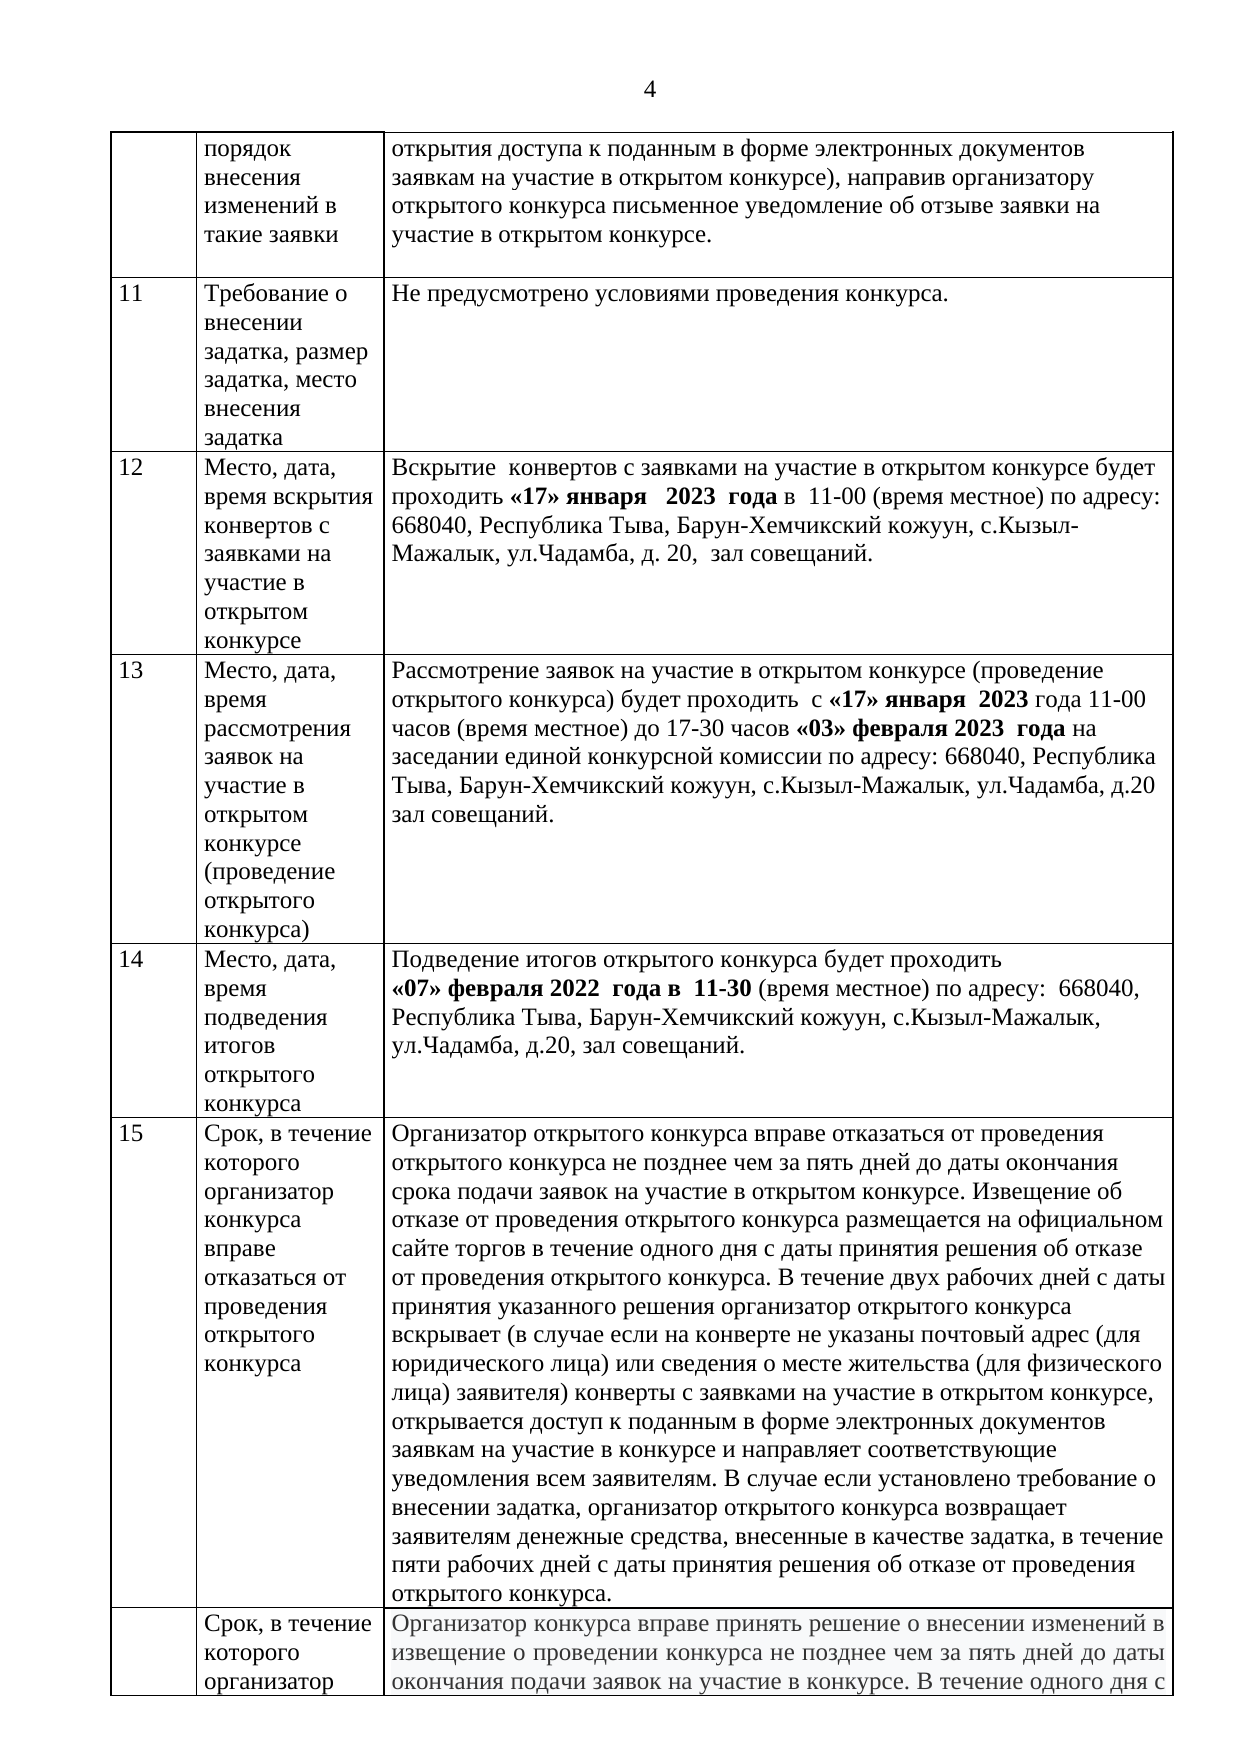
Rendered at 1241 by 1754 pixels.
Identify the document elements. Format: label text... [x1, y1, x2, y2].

table_cell Организатор открытого конкурса вправе отказаться от проведения открытого конкурса не позднее чем за пять дней до даты окончания срока подачи заявок на участие в открытом конкурсе. Извещение об отказе от проведения открытого конкурса размещается на официальном сайте торгов в течение одного дня с даты принятия решения об отказе от проведения открытого конкурса. В течение двух рабочих дней с даты принятия указанного решения организатор открытого конкурса вскрывает (в случае если на конверте не указаны почтовый адрес (для юридического лица) или сведения о месте жительства (для физического лица) заявителя) конверты с заявками на участие в открытом конкурсе, открывается доступ к поданным в форме электронных документов заявкам на участие в конкурсе и направляет соответствующие уведомления всем заявителям. В случае если установлено требование о внесении задатка, организатор открытого конкурса возвращает заявителям денежные средства, внесенные в качестве задатка, в течение пяти рабочих дней с даты принятия решения об отказе от проведения открытого конкурса. [385, 1118, 1172, 1607]
table_cell Не предусмотрено условиями проведения конкурса. [385, 278, 1172, 451]
table_cell Подведение итогов открытого конкурса будет проходить «07» февраля 2022 года в 11-30 (время местное) по адресу: 668040, Республика Тыва, Барун-Хемчикский кожуун, с.Кызыл-Мажалык, ул.Чадамба, д.20, зал совещаний. [385, 944, 1172, 1117]
table_cell 13 [112, 655, 196, 943]
table_cell 15 [112, 1118, 196, 1607]
table_cell Место, дата, время вскрытия конвертов с заявками на участие в открытом конкурсе [197, 452, 383, 653]
table_cell 12 [112, 452, 196, 653]
table_cell Вскрытие конвертов с заявками на участие в открытом конкурсе будет проходить «17» января 2023 года в 11-00 (время местное) по адресу: 668040, Республика Тыва, Барун-Хемчикский кожуун, с.Кызыл-Мажалык, ул.Чадамба, д. 20, зал совещаний. [385, 452, 1172, 653]
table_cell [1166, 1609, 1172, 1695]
table_cell [112, 1608, 196, 1695]
table_cell Место, дата, время подведения итогов открытого конкурса [197, 944, 383, 1117]
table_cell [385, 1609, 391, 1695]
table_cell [197, 1608, 383, 1695]
table_cell Требование о внесении задатка, размер задатка, место внесения задатка [197, 278, 383, 451]
table_cell Срок, в течение которого организатор конкурса вправе отказаться от проведения открытого конкурса [197, 1118, 383, 1607]
table_cell 14 [112, 944, 196, 1117]
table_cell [197, 133, 383, 277]
table_cell Место, дата, время рассмотрения заявок на участие в открытом конкурсе (проведение открытого конкурса) [197, 655, 383, 943]
table_cell Рассмотрение заявок на участие в открытом конкурсе (проведение открытого конкурса) будет проходить с «17» января 2023 года 11-00 часов (время местное) до 17-30 часов «03» февраля 2023 года на заседании единой конкурсной комиссии по адресу: 668040, Республика Тыва, Барун-Хемчикский кожуун, с.Кызыл-Мажалык, ул.Чадамба, д.20 зал совещаний. [385, 655, 1172, 943]
table_cell 11 [112, 278, 196, 451]
table_cell 10 [112, 133, 196, 277]
